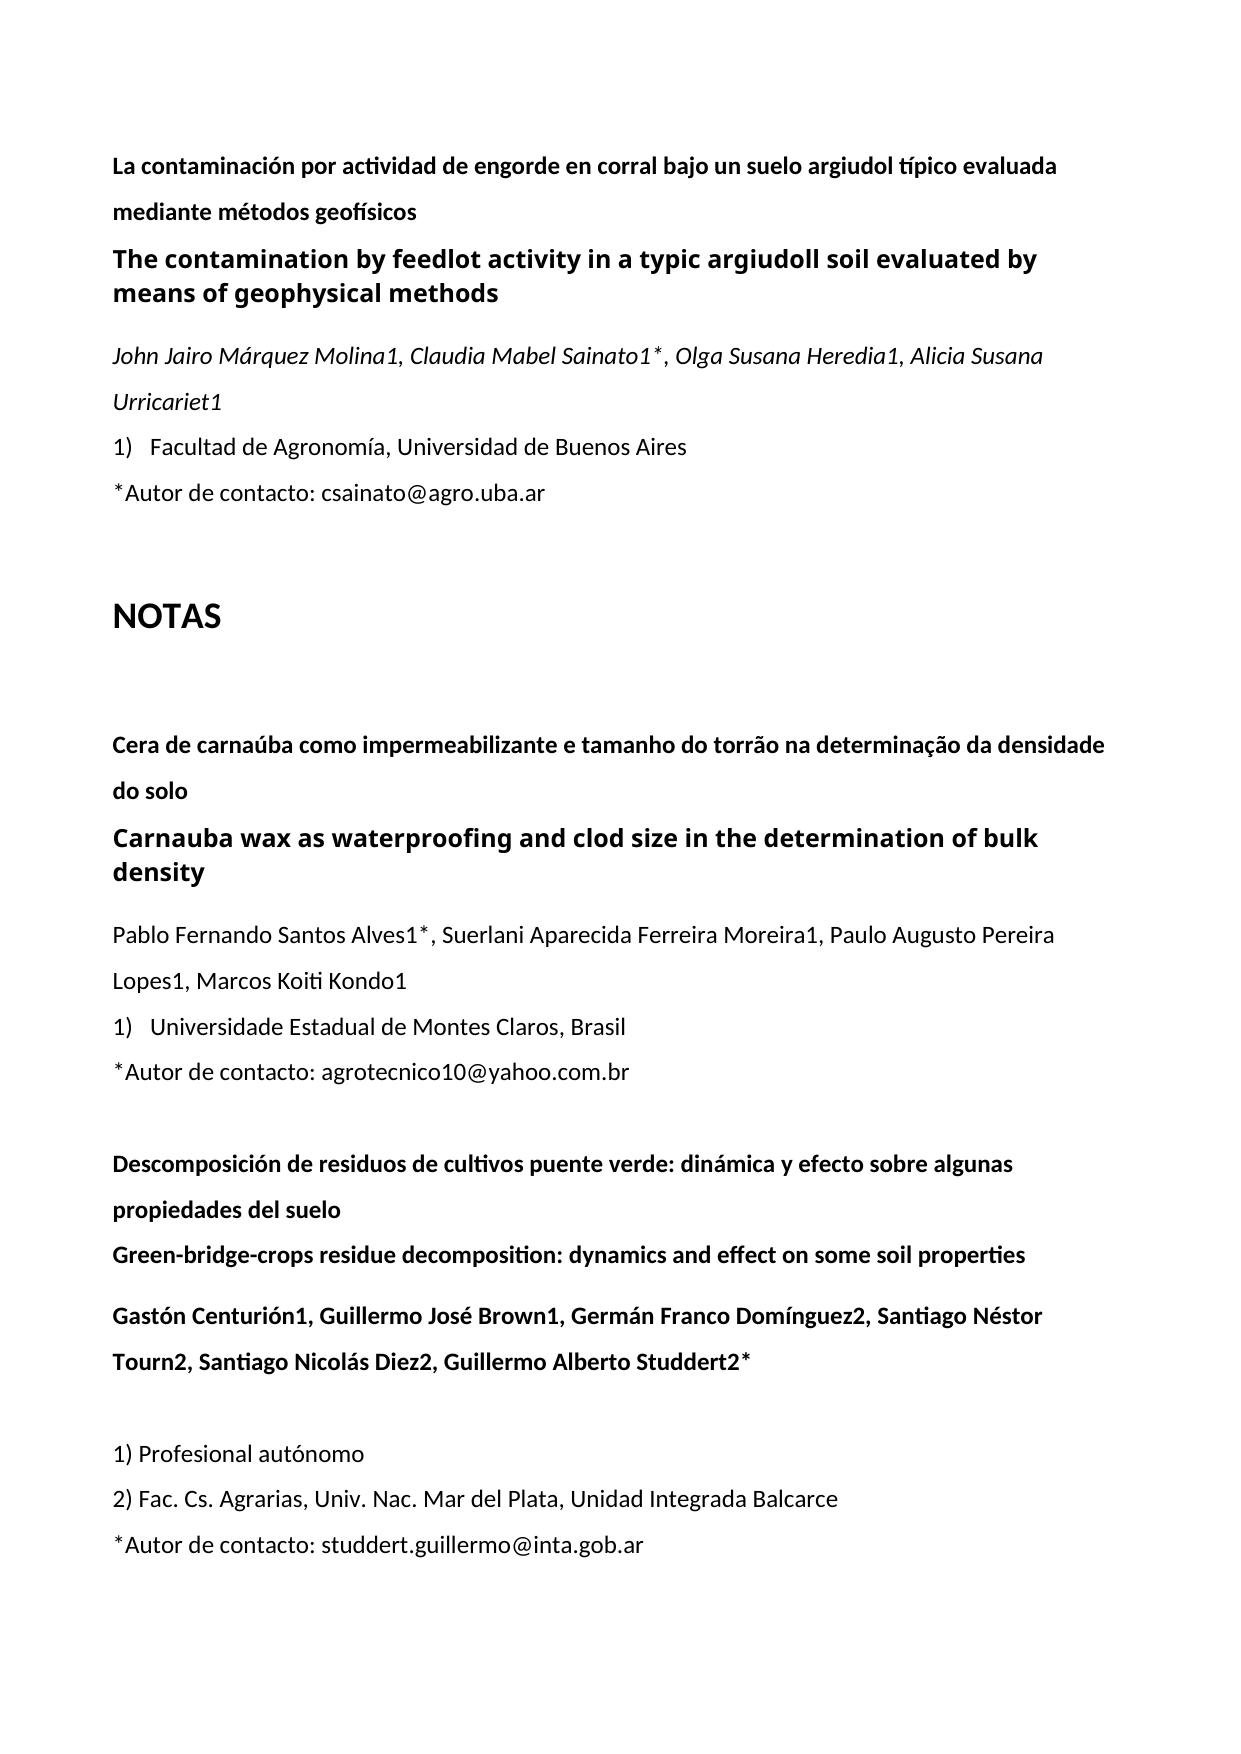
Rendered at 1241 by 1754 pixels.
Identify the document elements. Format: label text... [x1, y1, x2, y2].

text La contaminación por actividad de engorde en corral bajo un suelo argiudol típico evaluada mediante métodos geofísicos [112, 150, 1128, 226]
text 1) Profesional autónomo [112, 1438, 1128, 1468]
text John Jairo Márquez Molina1, Claudia Mabel Sainato1*, Olga Susana Heredia1, Alicia Susana Urricariet1 [112, 340, 1128, 416]
text The contamination by feedlot activity in a typic argiudoll soil evaluated by means of geophysical methods [112, 241, 1128, 309]
text Carnauba wax as waterproofing and clod size in the determination of bulk density [112, 821, 1128, 889]
text 2) Fac. Cs. Agrarias, Univ. Nac. Mar del Plata, Unidad Integrada Balcarce [112, 1483, 1128, 1514]
text Descomposición de residuos de cultivos puente verde: dinámica y efecto sobre algunas propiedades del suelo [112, 1148, 1128, 1224]
text Pablo Fernando Santos Alves1*, Suerlani Aparecida Ferreira Moreira1, Paulo Augusto Pereira Lopes1, Marcos Koiti Kondo1 [112, 919, 1128, 996]
list Facultad de Agronomía, Universidad de Buenos Aires [112, 432, 1128, 462]
text Gastón Centurión1, Guillermo José Brown1, Germán Franco Domínguez2, Santiago Néstor Tourn2, Santiago Nicolás Diez2, Guillermo Alberto Studdert2* [112, 1301, 1128, 1377]
text Cera de carnaúba como impermeabilizante e tamanho do torrão na determinação da densidade do solo [112, 729, 1128, 806]
text *Autor de contacto: studdert.guillermo@inta.gob.ar [112, 1529, 1128, 1560]
text *Autor de contacto: csainato@agro.uba.ar [112, 477, 1128, 508]
text *Autor de contacto: agrotecnico10@yahoo.com.br [112, 1057, 1128, 1087]
list Universidade Estadual de Montes Claros, Brasil [112, 1011, 1128, 1041]
text NOTAS [112, 592, 1128, 638]
text Green-bridge-crops residue decomposition: dynamics and effect on some soil properties [112, 1239, 1128, 1270]
